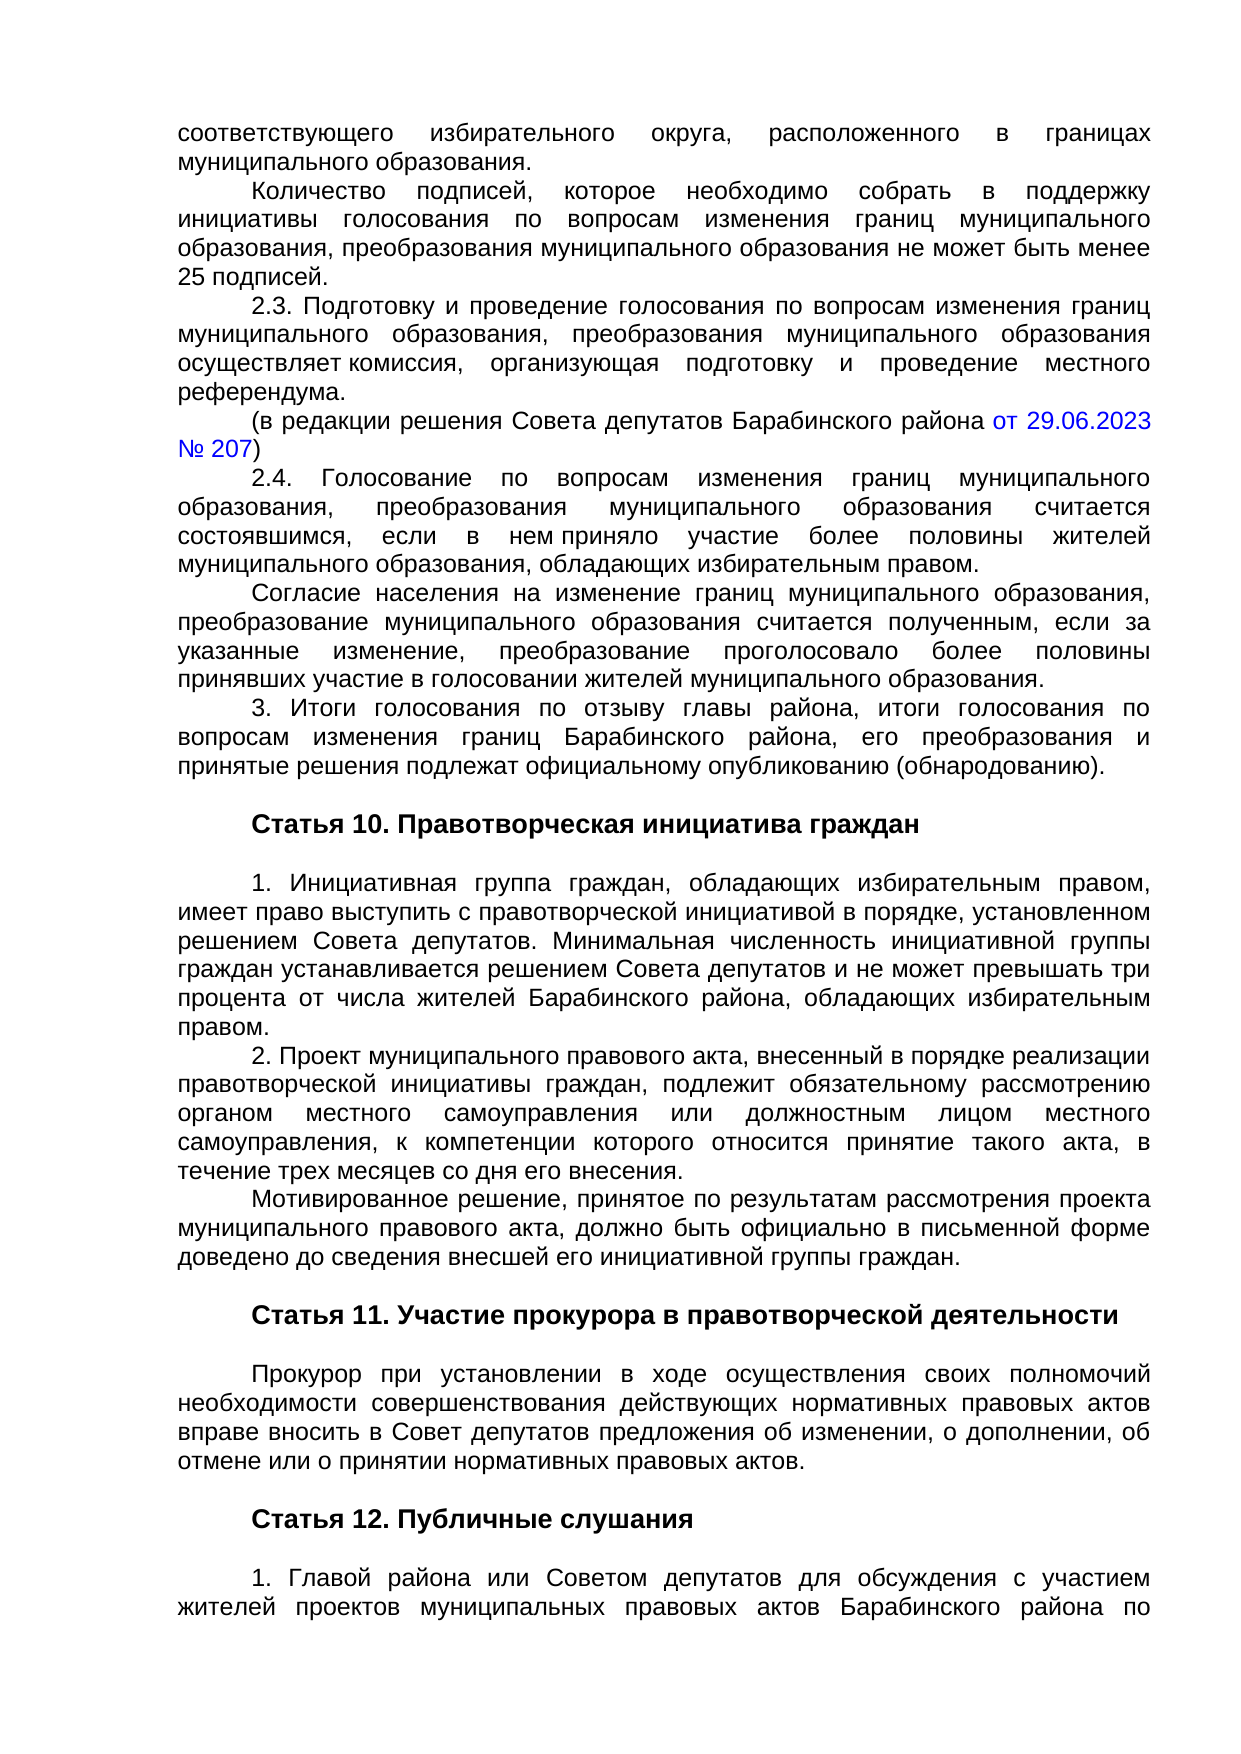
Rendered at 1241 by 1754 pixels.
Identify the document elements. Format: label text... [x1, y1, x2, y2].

text Статья 12. Публичные слушания [177, 1503, 1152, 1534]
text 2.3. Подготовку и проведение голосования по вопросам изменения границ муниципального образования, преобразования муниципального образования осуществляет комиссия, организующая подготовку и проведение местного референдума. [177, 291, 1152, 406]
text Количество подписей, которое необходимо собрать в поддержку инициативы голосования по вопросам изменения границ муниципального образования, преобразования муниципального образования не может быть менее 25 подписей. [177, 176, 1152, 291]
text (в редакции решения Совета депутатов Барабинского района от 29.06.2023 № 207) [177, 406, 1152, 463]
text Статья 10. Правотворческая инициатива граждан [177, 808, 1152, 839]
text Согласие населения на изменение границ муниципального образования, преобразование муниципального образования считается полученным, если за указанные изменение, преобразование проголосовало более половины принявших участие в голосовании жителей муниципального образования. [177, 578, 1152, 693]
text Мотивированное решение, принятое по результатам рассмотрения проекта муниципального правового акта, должно быть официально в письменной форме доведено до сведения внесшей его инициативной группы граждан. [177, 1184, 1152, 1271]
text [177, 1563, 1152, 1621]
text Прокурор при установлении в ходе осуществления своих полномочий необходимости совершенствования действующих нормативных правовых актов вправе вносить в Совет депутатов предложения об изменении, о дополнении, об отмене или о принятии нормативных правовых актов. [177, 1359, 1152, 1474]
text 2. Проект муниципального правового акта, внесенный в порядке реализации правотворческой инициативы граждан, подлежит обязательному рассмотрению органом местного самоуправления или должностным лицом местного самоуправления, к компетенции которого относится принятие такого акта, в течение трех месяцев со дня его внесения. [177, 1041, 1152, 1184]
text 2.4. Голосование по вопросам изменения границ муниципального образования, преобразования муниципального образования считается состоявшимся, если в нем приняло участие более половины жителей муниципального образования, обладающих избирательным правом. [177, 463, 1152, 578]
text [177, 118, 1152, 176]
text 3. Итоги голосования по отзыву главы района, итоги голосования по вопросам изменения границ Барабинского района, его преобразования и принятые решения подлежат официальному опубликованию (обнародованию). [177, 693, 1152, 779]
text 1. Инициативная группа граждан, обладающих избирательным правом, имеет право выступить с правотворческой инициативой в порядке, установленном решением Совета депутатов. Минимальная численность инициативной группы граждан устанавливается решением Совета депутатов и не может превышать три процента от числа жителей Барабинского района, обладающих избирательным правом. [177, 868, 1152, 1041]
text Статья 11. Участие прокурора в правотворческой деятельности [177, 1299, 1152, 1331]
